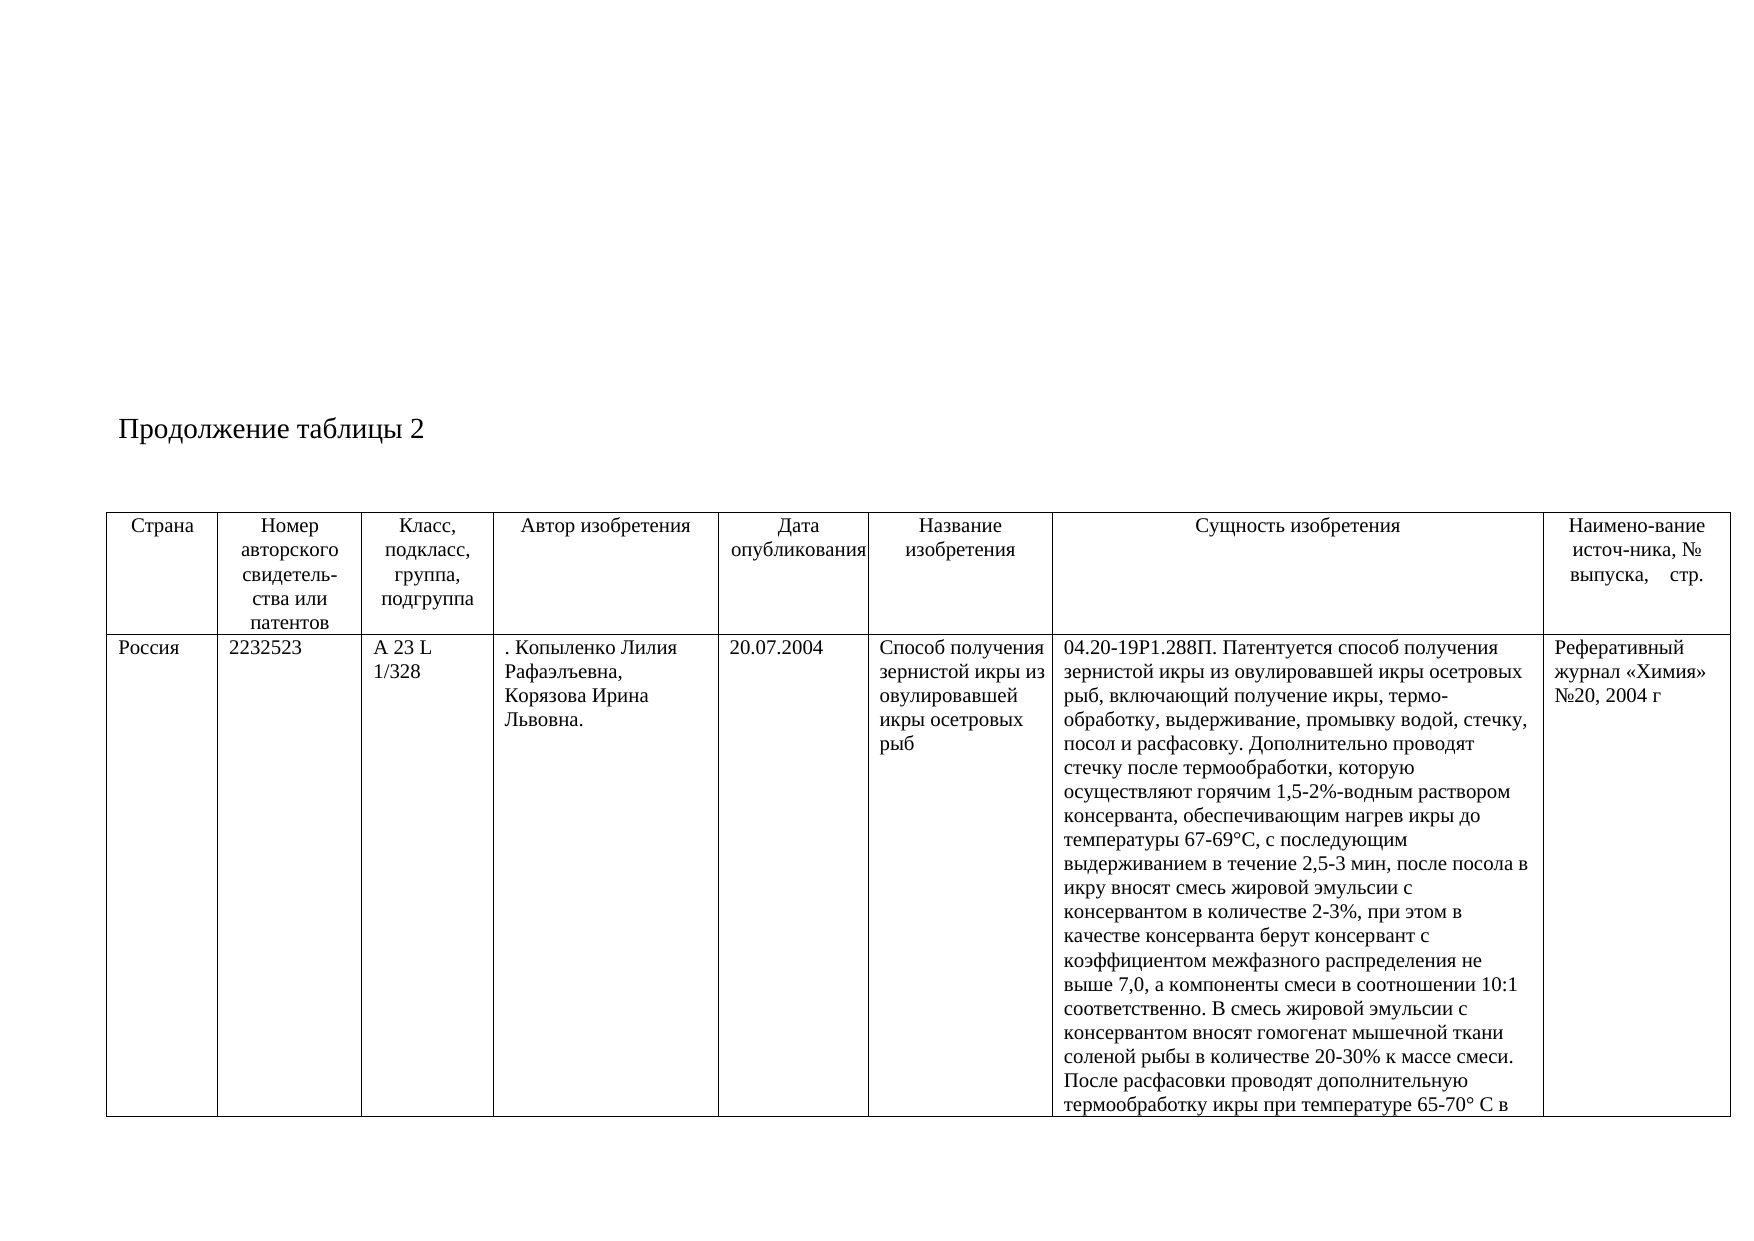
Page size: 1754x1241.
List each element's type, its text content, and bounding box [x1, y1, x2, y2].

table_header Наимено-вание источ-ника, № выпуска, стр. [1544, 513, 1730, 634]
table_header Название изобретения [869, 513, 1052, 634]
table_header Сущность изобретения [1053, 513, 1543, 634]
table_header Страна [107, 513, 217, 634]
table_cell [494, 635, 718, 1116]
table_header Дата опубликования [719, 513, 868, 634]
table_cell А 1/328 [362, 635, 493, 1116]
table_header Автор изобретения [494, 513, 718, 634]
table_header Номер авторского свидетель-ства или патентов [218, 513, 361, 634]
table_cell 2232523 [218, 635, 361, 1116]
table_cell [1544, 635, 1730, 1116]
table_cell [869, 635, 1052, 1116]
table_cell Россия [107, 635, 217, 1116]
table_header Класс, подкласс, группа, подгруппа [362, 513, 493, 634]
table_cell 20.07.2004 [719, 635, 868, 1116]
text Продолжение таблицы 2 [118, 412, 1636, 445]
